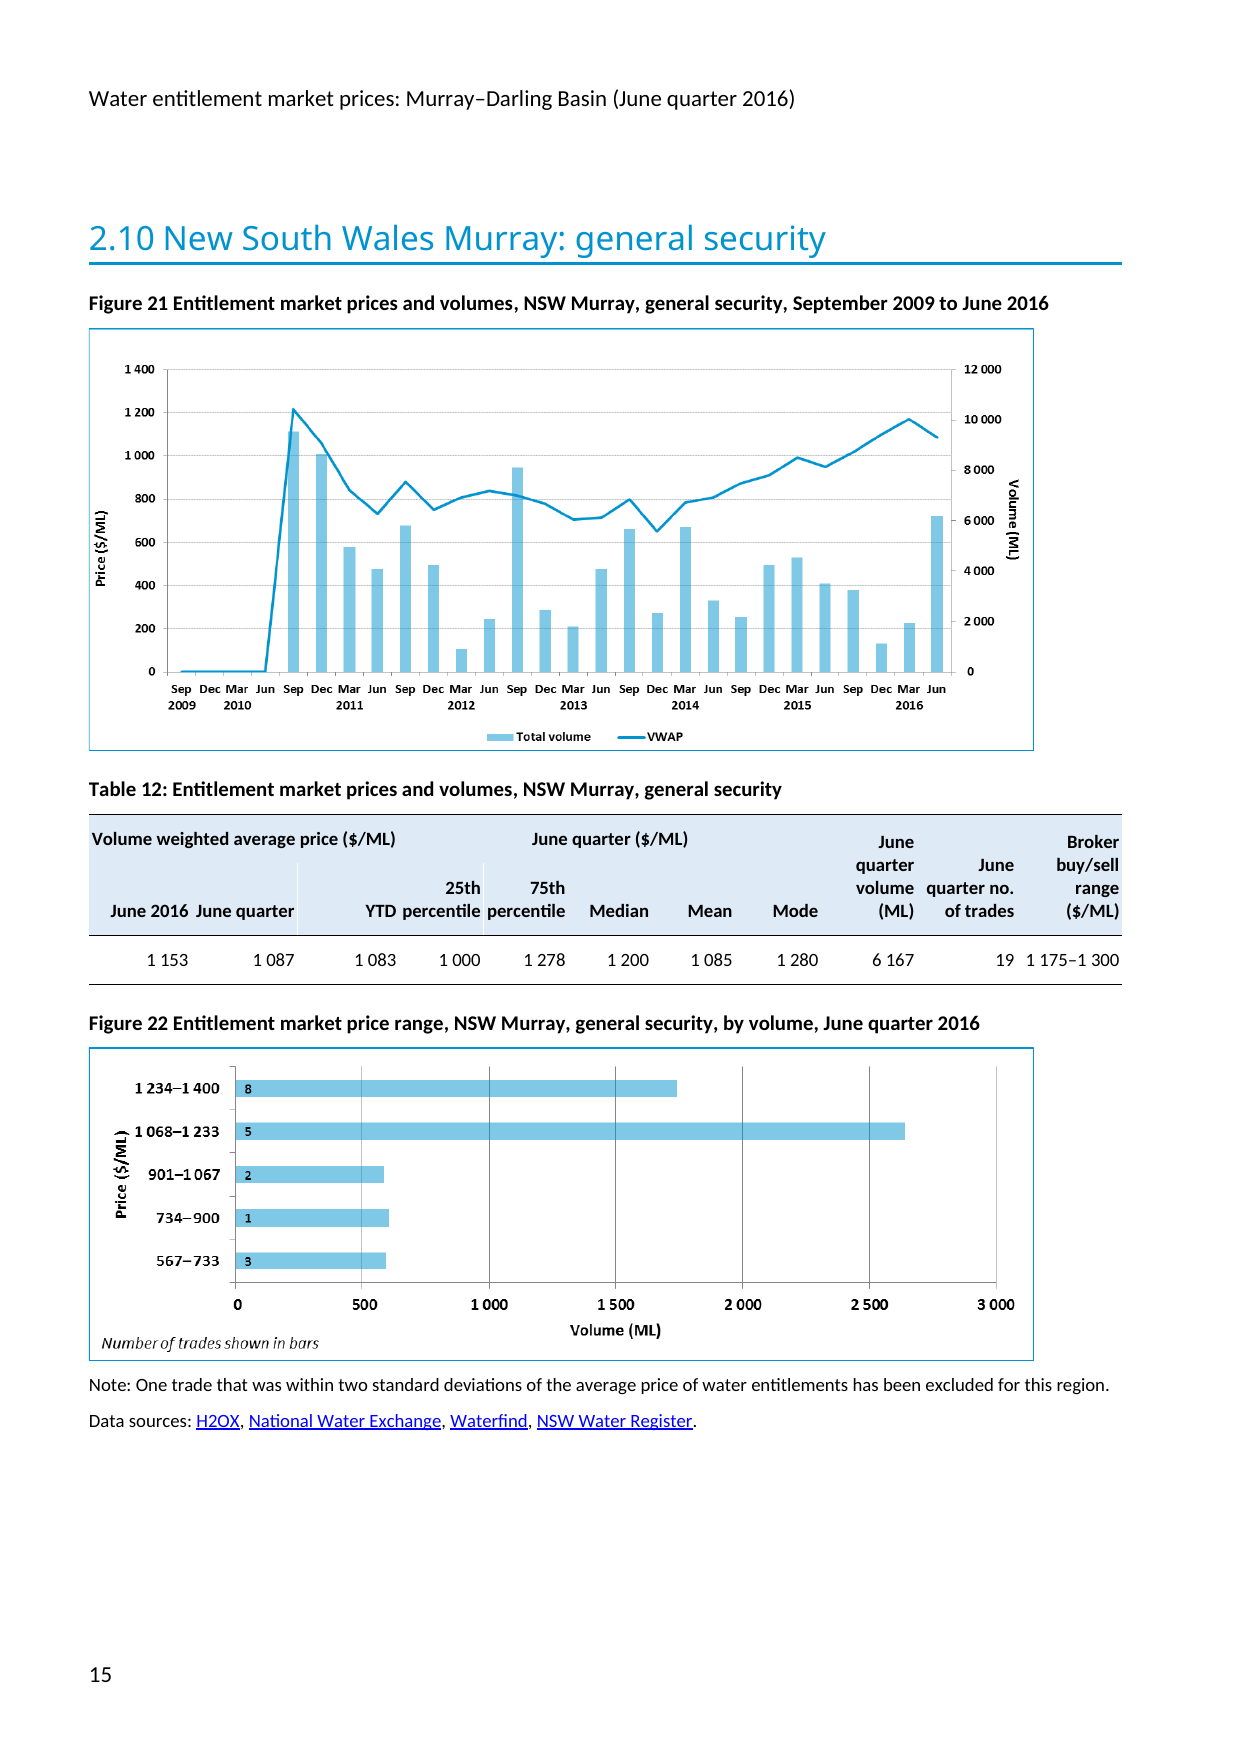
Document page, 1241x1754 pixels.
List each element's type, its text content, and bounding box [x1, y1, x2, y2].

table_cell 25th percentile [399, 863, 483, 935]
table_cell June 2016 [89, 863, 191, 935]
table_cell Mean [652, 863, 735, 935]
picture [91, 1050, 1032, 1359]
table_cell 1 175–1 300 [1017, 936, 1122, 984]
text Data sources: H2OX, National Water Exchange, Waterfind, NSW Water Register. [89, 1409, 1122, 1432]
table_cell 1 087 [191, 936, 297, 984]
table_cell Mode [735, 863, 821, 935]
table_header June quarter no. of trades [917, 815, 1017, 935]
table_cell 6 167 [821, 936, 917, 984]
table_cell Median [568, 863, 652, 935]
table_cell 1 278 [484, 936, 568, 984]
text Figure 21 Entitlement market prices and volumes, NSW Murray, general security, September 2009 to June 2016 [89, 290, 1122, 316]
table_cell 1 000 [399, 936, 483, 984]
table_cell 75th percentile [484, 863, 568, 935]
text Figure 22 Entitlement market price range, NSW Murray, general security, by volume, June quarter 2016 [89, 1010, 1122, 1035]
table_cell YTD [298, 863, 399, 935]
text Note: One trade that was within two standard deviations of the average price of water entitlements has been excluded for this region. [89, 1373, 1122, 1396]
table_cell 1 200 [568, 936, 652, 984]
table_cell 1 280 [735, 936, 821, 984]
table_cell June quarter [191, 863, 297, 935]
subtitle New South Wales Murray: general security [89, 215, 1122, 262]
table_header June quarter ($/ML) [399, 815, 821, 863]
table_header Broker buy/sell range ($/ML) [1017, 815, 1122, 935]
table_cell 1 085 [652, 936, 735, 984]
picture [88, 330, 1032, 749]
table_cell 1 083 [298, 936, 399, 984]
text Table 12: Entitlement market prices and volumes, NSW Murray, general security [89, 776, 1122, 801]
table_header June quarter volume (ML) [821, 815, 917, 935]
table_cell 1 153 [89, 936, 191, 984]
table_header Volume weighted average price ($/ML) [89, 815, 399, 863]
table_cell 19 [917, 936, 1017, 984]
